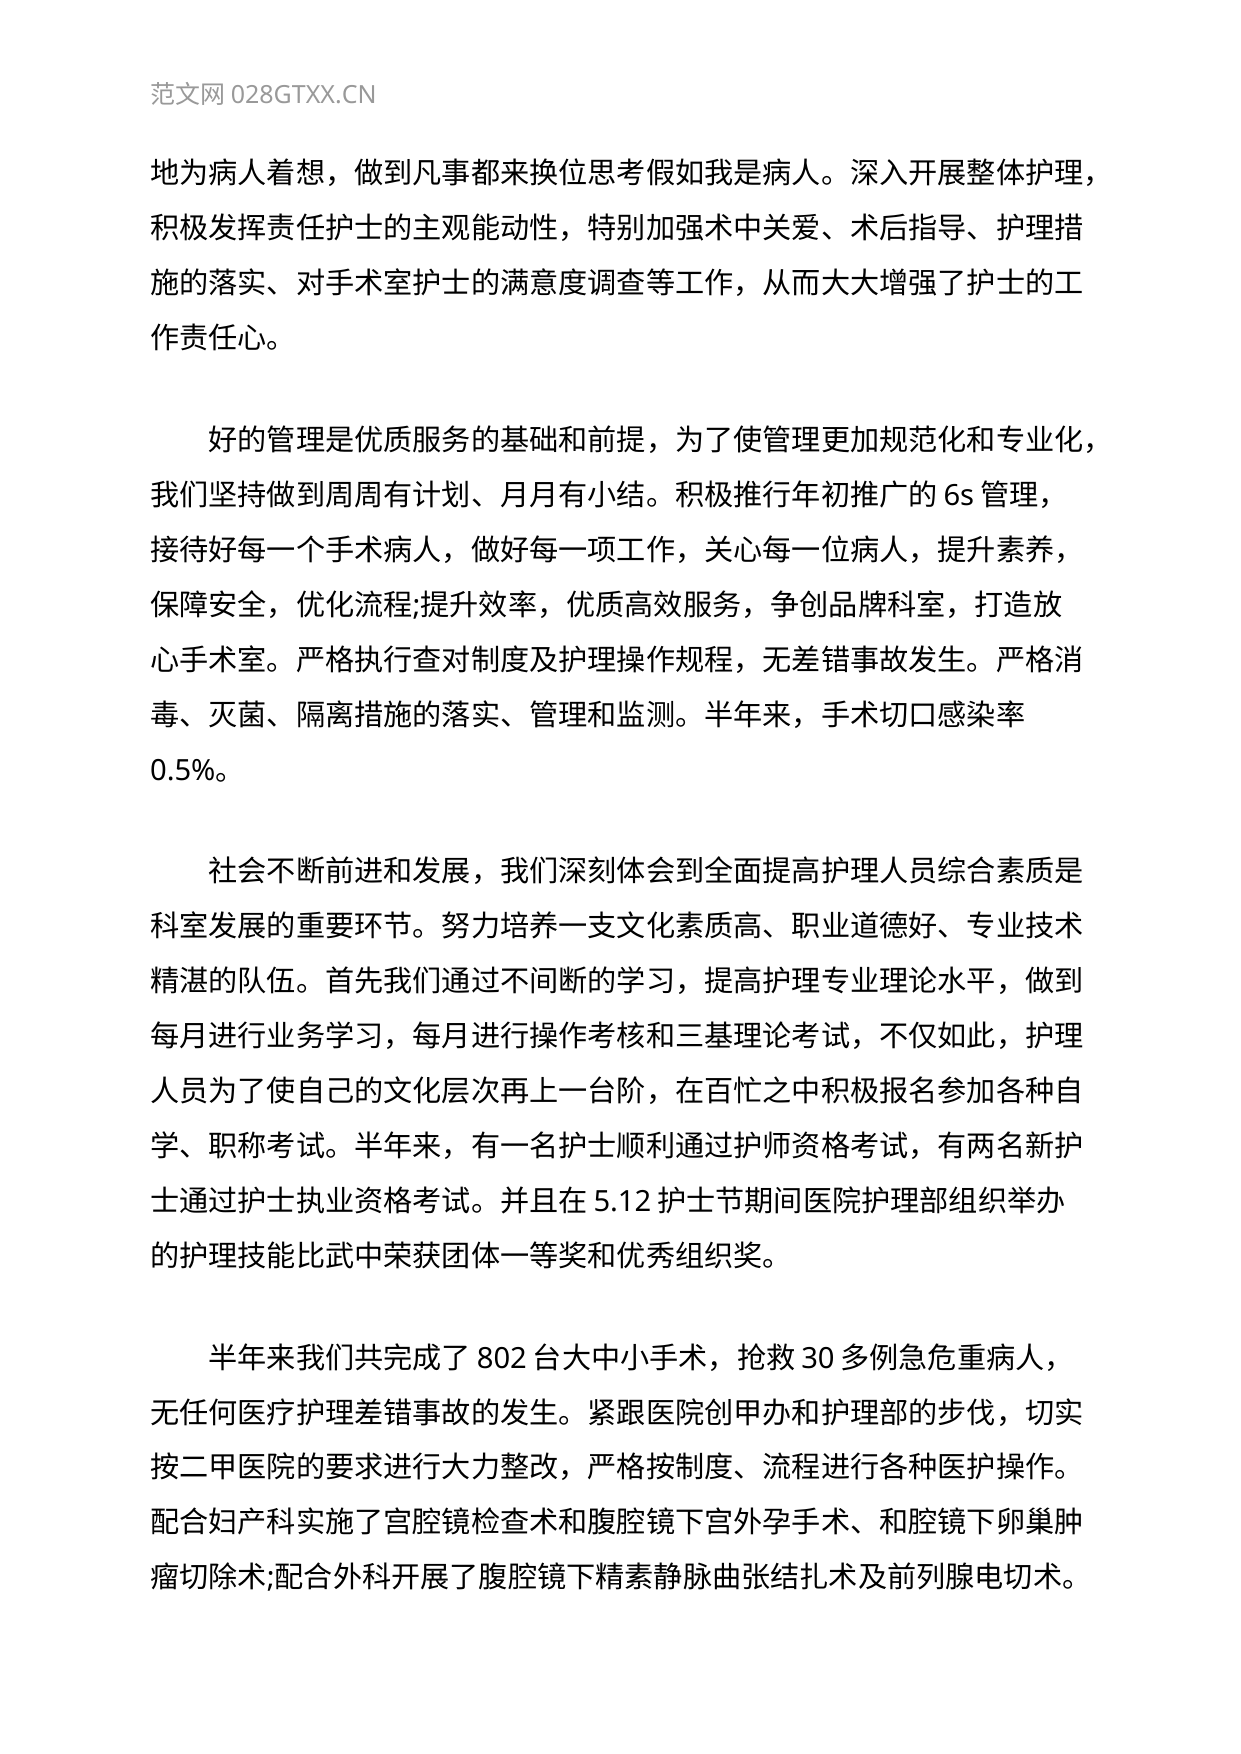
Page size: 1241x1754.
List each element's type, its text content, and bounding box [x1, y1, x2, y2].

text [150, 150, 1090, 357]
text 好的管理是优质服务的基础和前提，为了使管理更加规范化和专业化，我们坚持做到周周有计划、月月有小结。积极推行年初推广的6s管理，接待好每一个手术病人，做好每一项工作，关心每一位病人，提升素养，保障安全，优化流程;提升效率，优质高效服务，争创品牌科室，打造放心手术室。严格执行查对制度及护理操作规程，无差错事故发生。严格消毒、灭菌、隔离措施的落实、管理和监测。半年来，手术切口感染率0.5%。 [150, 416, 1090, 788]
text 社会不断前进和发展，我们深刻体会到全面提高护理人员综合素质是科室发展的重要环节。努力培养一支文化素质高、职业道德好、专业技术精湛的队伍。首先我们通过不间断的学习，提高护理专业理论水平，做到每月进行业务学习，每月进行操作考核和三基理论考试，不仅如此，护理人员为了使自己的文化层次再上一台阶，在百忙之中积极报名参加各种自学、职称考试。半年来，有一名护士顺利通过护师资格考试，有两名新护士通过护士执业资格考试。并且在5.12护士节期间医院护理部组织举办的护理技能比武中荣获团体一等奖和优秀组织奖。 [150, 848, 1090, 1275]
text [150, 1334, 1090, 1596]
